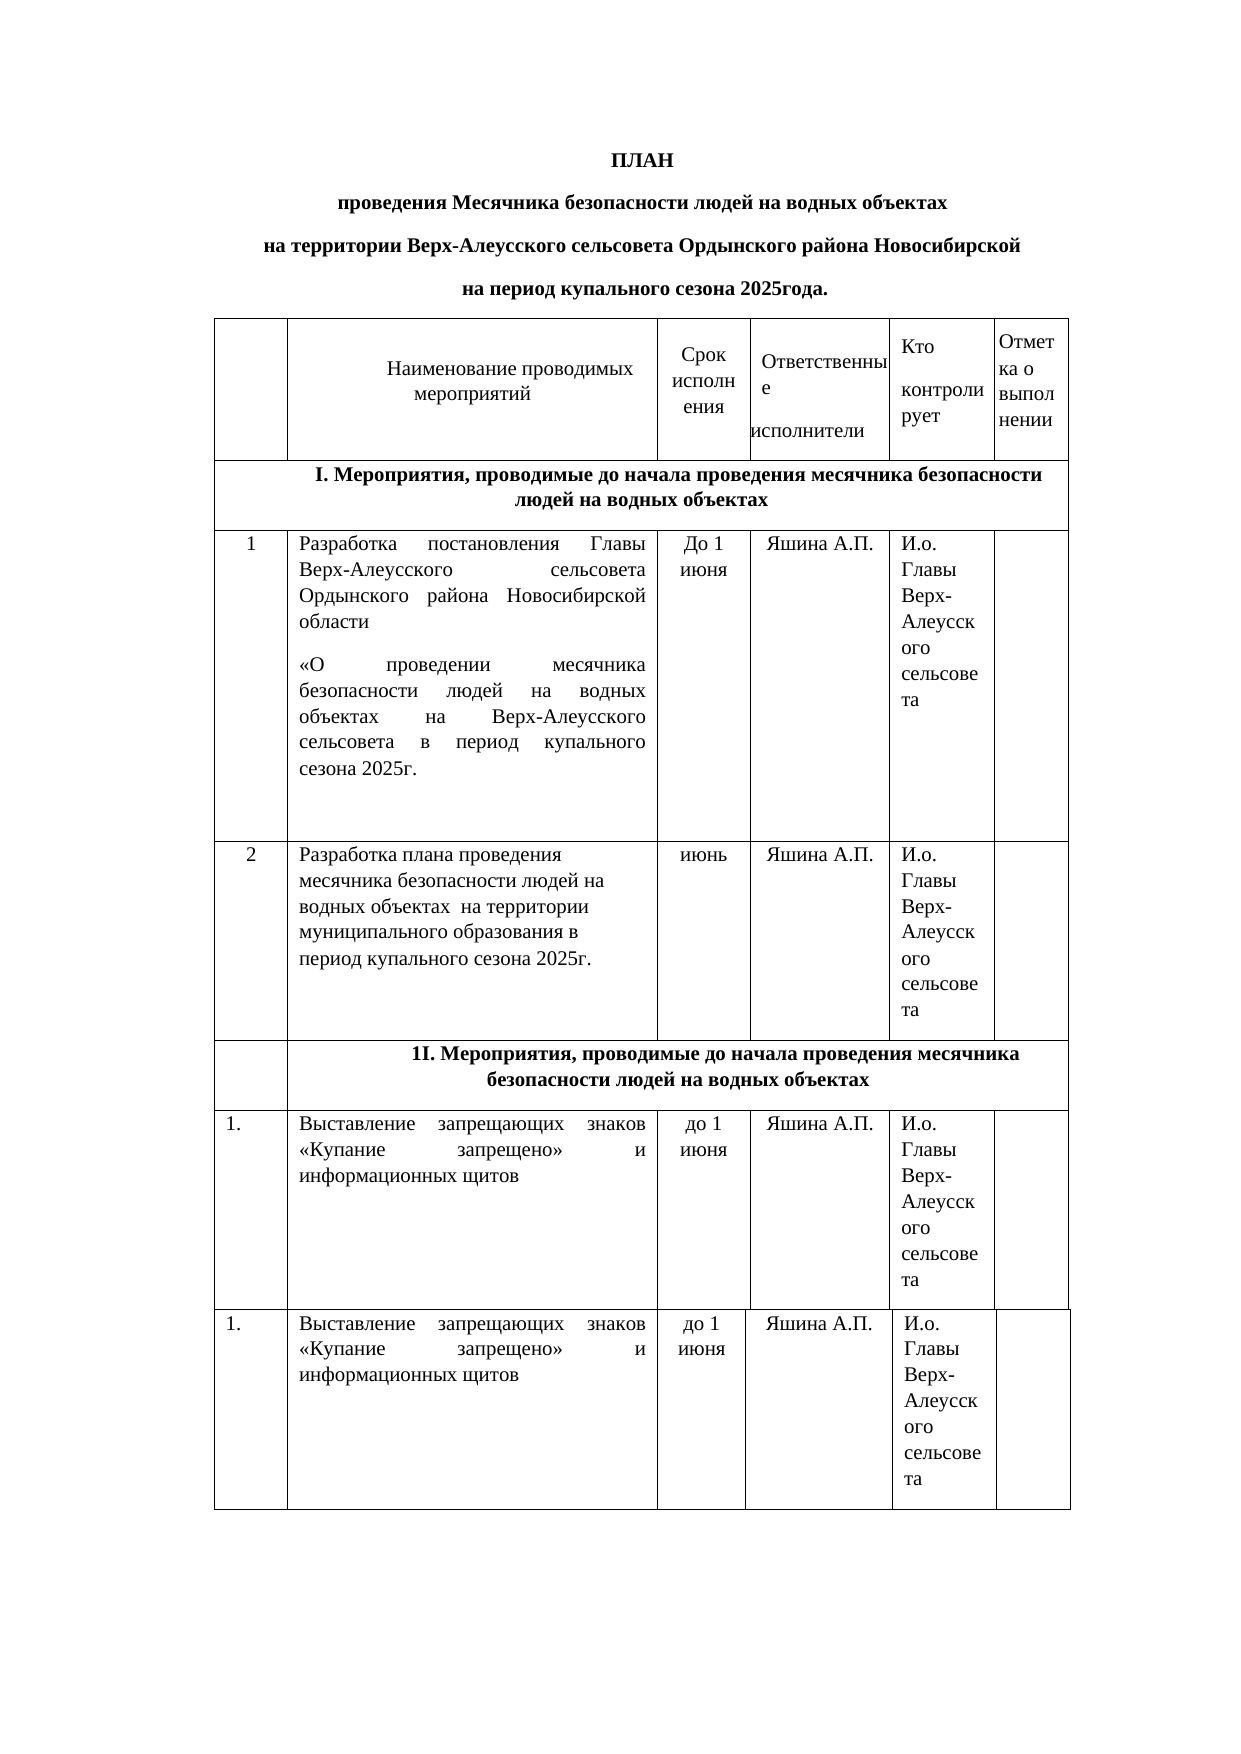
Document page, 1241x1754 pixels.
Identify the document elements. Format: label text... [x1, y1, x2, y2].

table_cell Яшина А.П. [751, 531, 889, 841]
table_header Отметка о выполнении [995, 319, 1068, 460]
table_header Ответственные исполнители [751, 319, 889, 460]
table_header [215, 319, 287, 460]
table_cell 1 [215, 531, 287, 841]
table_cell Яшина А.П. [751, 1111, 889, 1309]
table_cell Яшина А.П. [751, 842, 889, 1040]
text проведения Месячника безопасности людей на водных объектах [74, 190, 1211, 214]
table_cell Яшина А.П. [746, 1310, 892, 1509]
table_cell И.о. Главы Верх-Алеусского сельсовета [890, 1111, 994, 1309]
table_cell 1. [215, 1310, 287, 1509]
text на период купального сезона 2025года. [74, 276, 1211, 299]
table_cell Выставление запрещающих знаков «Купание запрещено» и информационных щитов [288, 1111, 657, 1309]
table_cell до 1 июня [658, 1310, 745, 1509]
table_cell И.о. Главы Верх-Алеусского сельсовета [893, 1310, 996, 1509]
table_header Кто контролирует [890, 319, 994, 460]
table_cell До 1 июня [658, 531, 750, 841]
table_cell июнь [658, 842, 750, 1040]
table_cell [215, 1041, 287, 1110]
text ПЛАН [74, 148, 1211, 172]
table_cell Разработка плана проведения месячника безопасности людей на водных объектах на территории муниципального образования в период купального сезона 2025г. [288, 842, 657, 1040]
table_cell 1. [215, 1111, 287, 1309]
table_cell 1I. Мероприятия, проводимые до начала проведения месячника безопасности людей на водных объектах [288, 1041, 1068, 1110]
table_cell И.о. Главы Верх-Алеусского сельсовета [890, 842, 994, 1040]
table_header Срок исполнения [658, 319, 750, 460]
table_cell I. Мероприятия, проводимые до начала проведения месячника безопасности людей на водных объектах [215, 461, 1068, 530]
table_cell [995, 842, 1068, 1040]
table_cell Разработка постановления Главы Верх-Алеусского сельсовета Ордынского района Новосибирской области «О проведении месячника безопасности людей на водных объектах на Верх-Алеусского сельсовета в период купального сезона 2025г. [288, 531, 657, 841]
table_cell 2 [215, 842, 287, 1040]
table_cell Выставление запрещающих знаков «Купание запрещено» и информационных щитов [288, 1310, 657, 1509]
table_cell [997, 1310, 1070, 1509]
table_cell И.о. Главы Верх-Алеусского сельсовета [890, 531, 994, 841]
table_cell до 1 июня [658, 1111, 750, 1309]
text на территории Верх-Алеусского сельсовета Ордынского района Новосибирской [74, 233, 1211, 257]
table_cell [995, 531, 1068, 841]
table_cell [995, 1111, 1068, 1309]
table_header Наименование проводимых мероприятий [288, 319, 657, 460]
